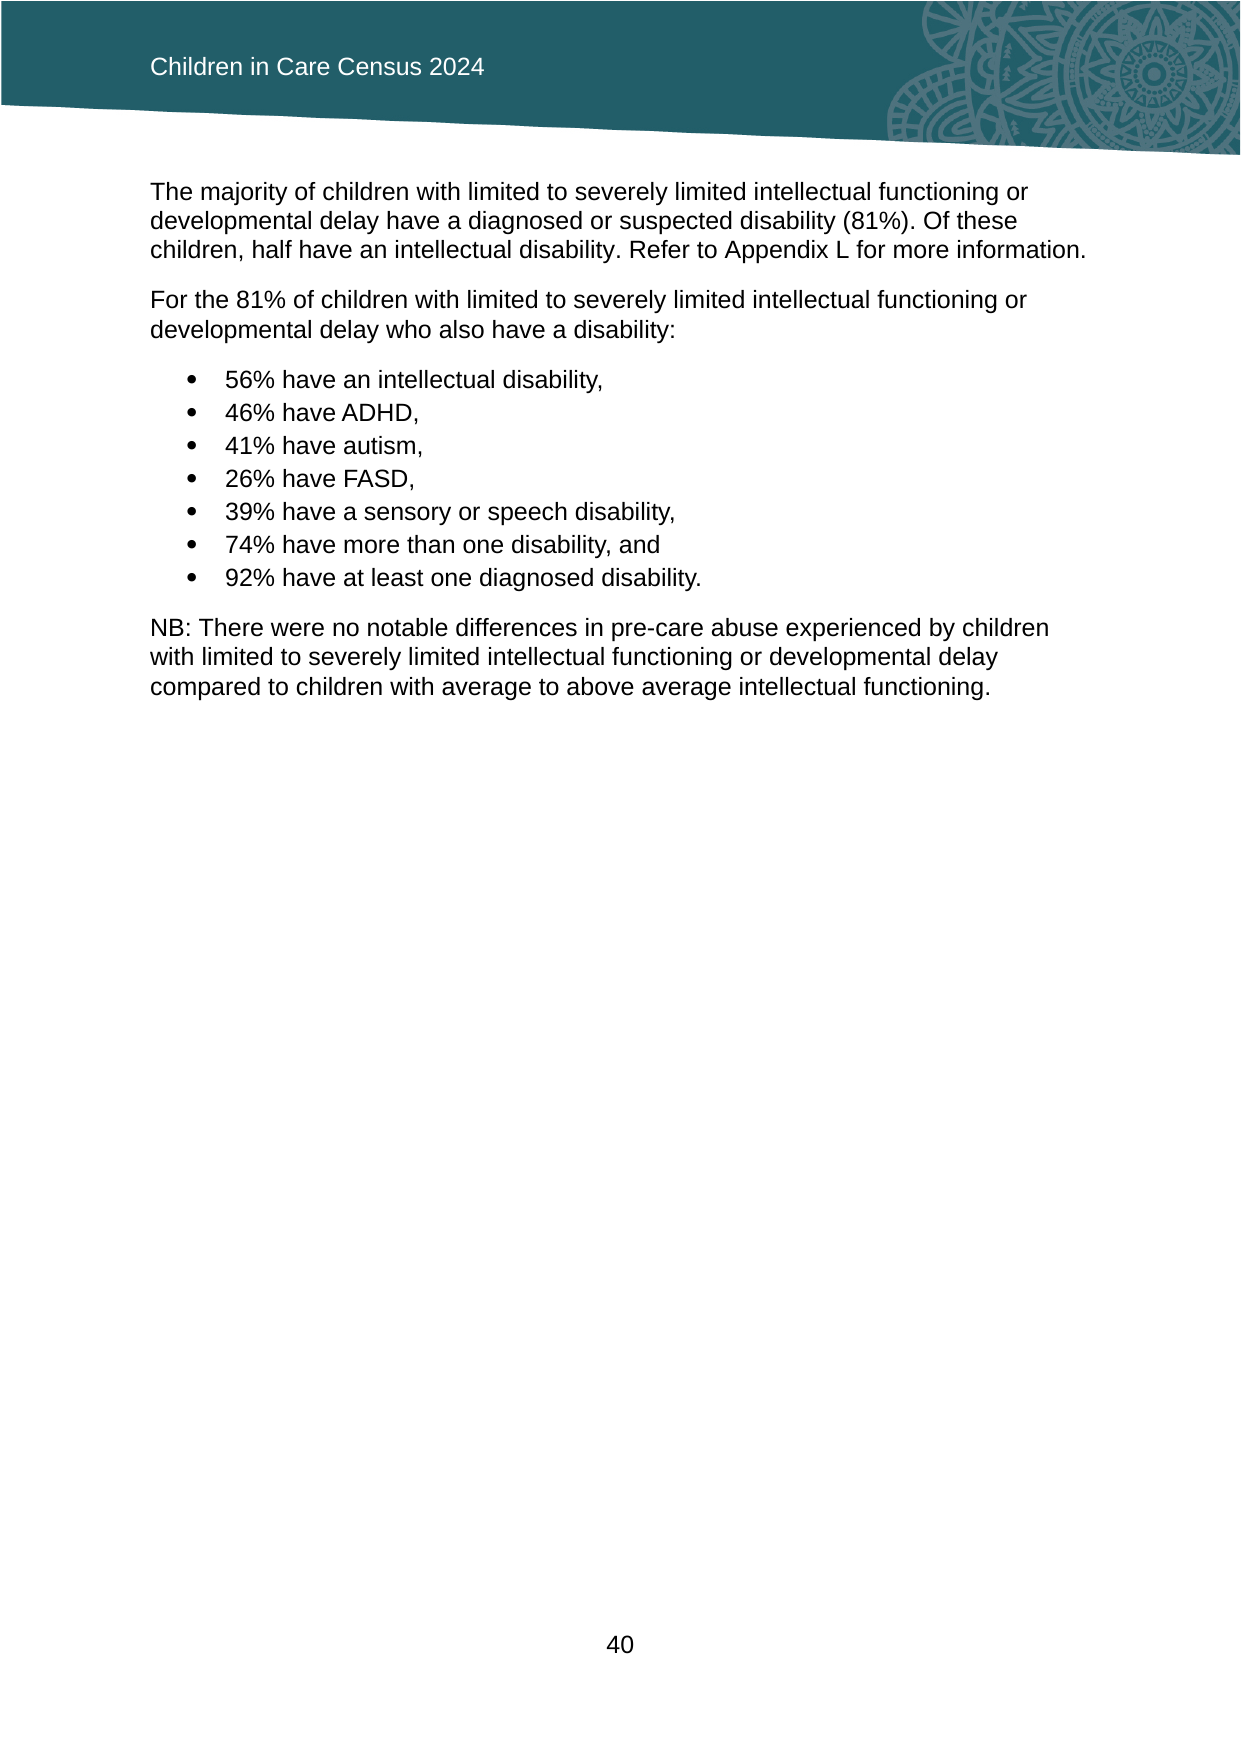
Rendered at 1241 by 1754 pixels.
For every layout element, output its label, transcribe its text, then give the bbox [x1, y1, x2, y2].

list 46% have ADHD, [187, 398, 1090, 427]
list 92% have at least one diagnosed disability. [187, 563, 1090, 592]
text For the 81% of children with limited to severely limited intellectual functioning or developmental delay who also have a disability: [150, 286, 1090, 344]
list 39% have a sensory or speech disability, [187, 497, 1090, 526]
list 41% have autism, [187, 431, 1090, 460]
text The majority of children with limited to severely limited intellectual functioning or developmental delay have a diagnosed or suspected disability (81%). Of these children, half have an intellectual disability. Refer to Appendix L for more information. [150, 177, 1090, 265]
list 26% have FASD, [187, 464, 1090, 493]
list 74% have more than one disability, and [187, 530, 1090, 559]
list 56% have an intellectual disability, [187, 365, 1090, 393]
text NB: There were no notable differences in pre-care abuse experienced by children with limited to severely limited intellectual functioning or developmental delay compared to children with average to above average intellectual functioning. [150, 613, 1090, 701]
picture [1, 1, 1241, 155]
